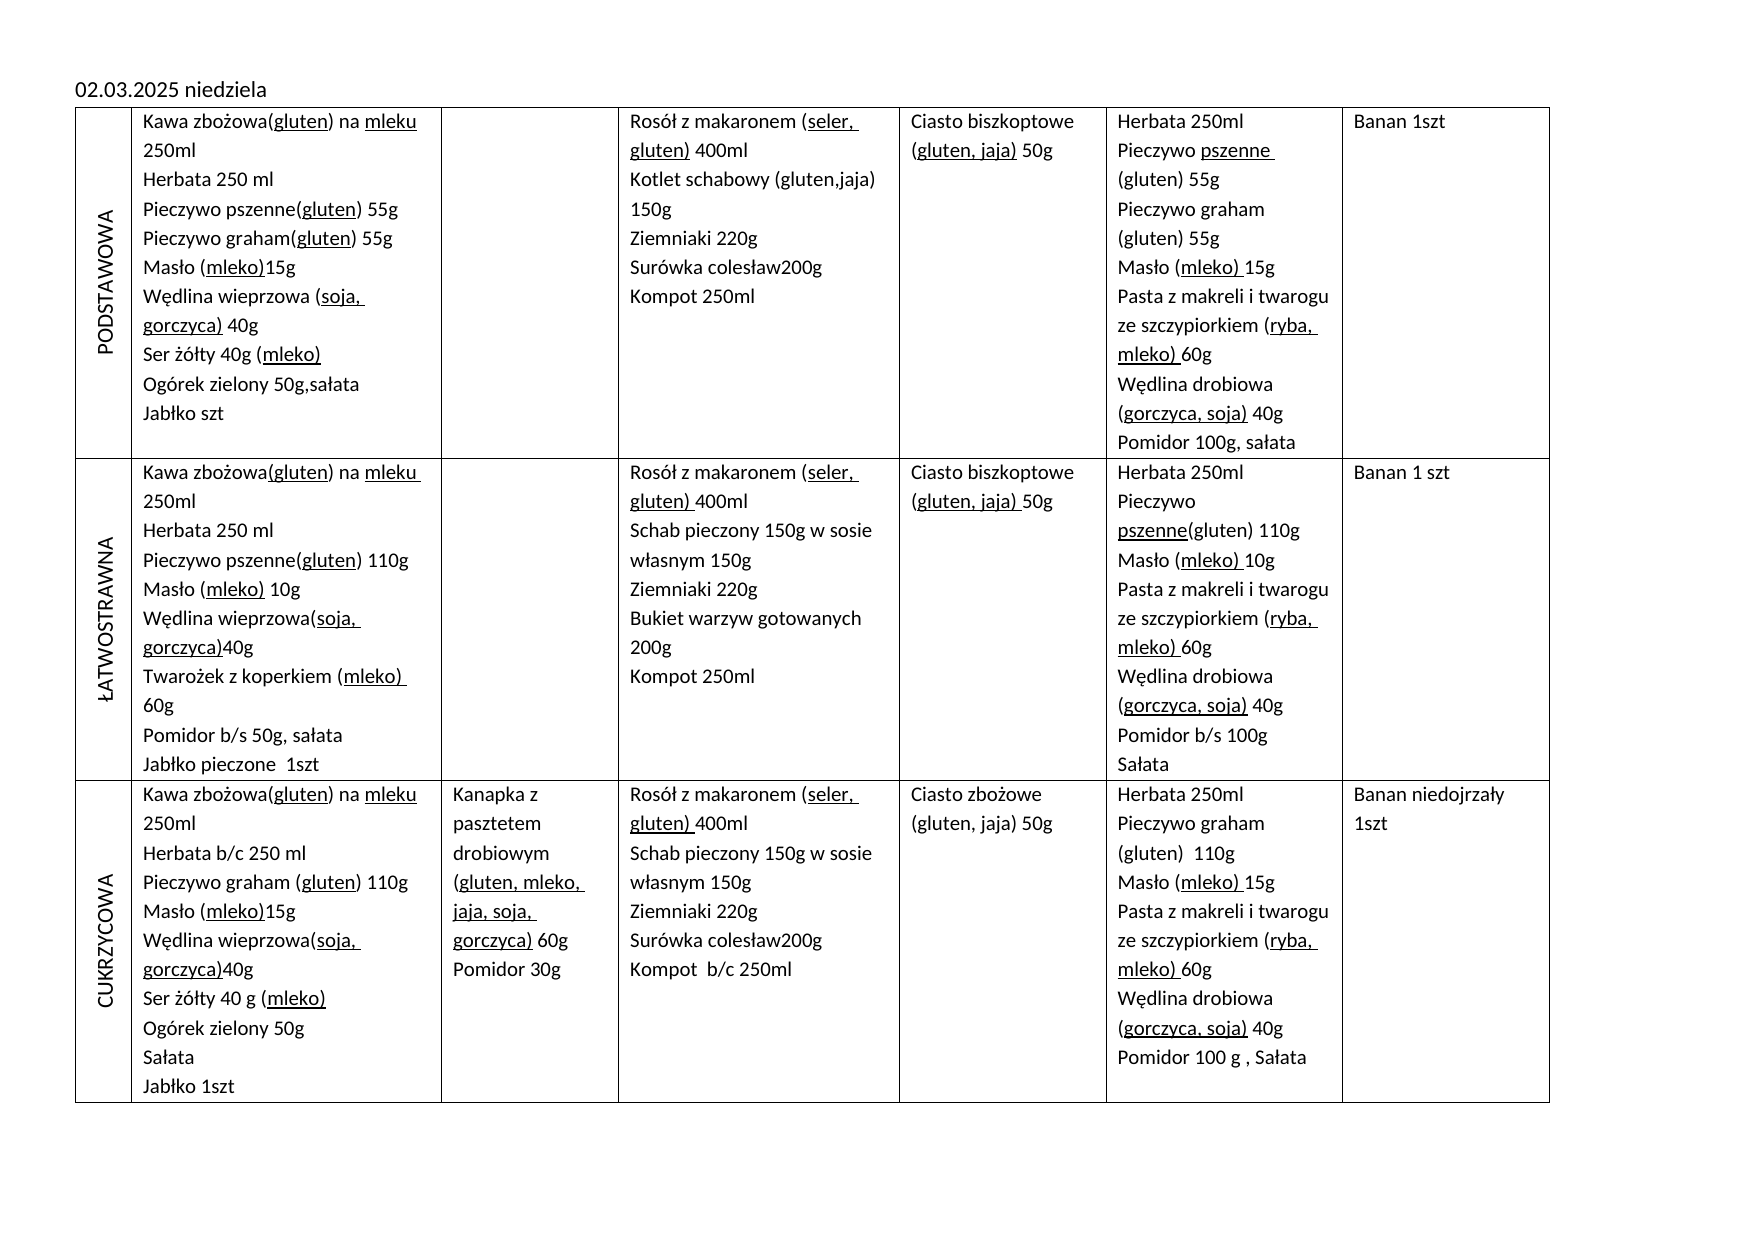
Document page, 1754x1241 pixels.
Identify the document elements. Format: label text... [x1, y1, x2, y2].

table_header Banan 1szt [1343, 108, 1549, 458]
table_cell Herbata 250ml Pieczywo pszenne(gluten) 110g Masło (mleko) 10g Pasta z makreli i twarogu ze szczypiorkiem (ryba, mleko) 60g Wędlina drobiowa (gorczyca, soja) 40g Pomidor b/s 100g Sałata [1107, 459, 1342, 780]
table_cell Ciasto zbożowe (gluten, jaja) 50g [900, 781, 1106, 1102]
table_cell Herbata 250ml Pieczywo graham (gluten) 110g Masło (mleko) 15g Pasta z makreli i twarogu ze szczypiorkiem (ryba, mleko) 60g Wędlina drobiowa (gorczyca, soja) 40g Pomidor 100 g , Sałata [1107, 781, 1342, 1102]
table_cell Kanapka z pasztetem drobiowym (gluten, mleko, jaja, soja, gorczyca) 60g Pomidor 30g [442, 781, 618, 1102]
table_cell Ciasto biszkoptowe (gluten, jaja) 50g [900, 459, 1106, 780]
table_cell CUKRZYCOWA [76, 781, 131, 1102]
table_cell Rosół z makaronem (seler, gluten) 400ml Schab pieczony 150g w sosie własnym 150g Ziemniaki 220g Surówka colesław200g Kompot b/c 250ml [619, 781, 899, 1102]
table_cell [442, 459, 618, 780]
table_cell ŁATWOSTRAWNA [76, 459, 131, 780]
table_header Kawa zbożowa(gluten) na mleku 250ml Herbata 250 ml Pieczywo pszenne(gluten) 55g Pieczywo graham(gluten) 55g Masło (mleko)15g Wędlina wieprzowa (soja, gorczyca) 40g Ser żółty 40g (mleko) Ogórek zielony 50g,sałata Jabłko szt [132, 108, 441, 458]
table_cell Rosół z makaronem (seler, gluten) 400ml Schab pieczony 150g w sosie własnym 150g Ziemniaki 220g Bukiet warzyw gotowanych 200g Kompot 250ml [619, 459, 899, 780]
table_header PODSTAWOWA [76, 108, 131, 458]
table_header Ciasto biszkoptowe (gluten, jaja) 50g [900, 108, 1106, 458]
table_cell Kawa zbożowa(gluten) na mleku 250ml Herbata b/c 250 ml Pieczywo graham (gluten) 110g Masło (mleko)15g Wędlina wieprzowa(soja, gorczyca)40g Ser żółty 40 g (mleko) Ogórek zielony 50g Sałata Jabłko 1szt [132, 781, 441, 1102]
table_header Herbata 250ml Pieczywo pszenne (gluten) 55g Pieczywo graham (gluten) 55g Masło (mleko) 15g Pasta z makreli i twarogu ze szczypiorkiem (ryba, mleko) 60g Wędlina drobiowa (gorczyca, soja) 40g Pomidor 100g, sałata [1107, 108, 1342, 458]
table_cell Kawa zbożowa(gluten) na mleku 250ml Herbata 250 ml Pieczywo pszenne(gluten) 110g Masło (mleko) 10g Wędlina wieprzowa(soja, gorczyca)40g Twarożek z koperkiem (mleko) 60g Pomidor b/s 50g, sałata Jabłko pieczone 1szt [132, 459, 441, 780]
table_cell Banan niedojrzały 1szt [1343, 781, 1549, 1102]
table_header Rosół z makaronem (seler, gluten) 400ml Kotlet schabowy (gluten,jaja) 150g Ziemniaki 220g Surówka colesław200g Kompot 250ml [619, 108, 899, 458]
table_header [442, 108, 618, 458]
table_cell Banan 1 szt [1343, 459, 1549, 780]
text 02.03.2025 niedziela [75, 75, 1679, 103]
